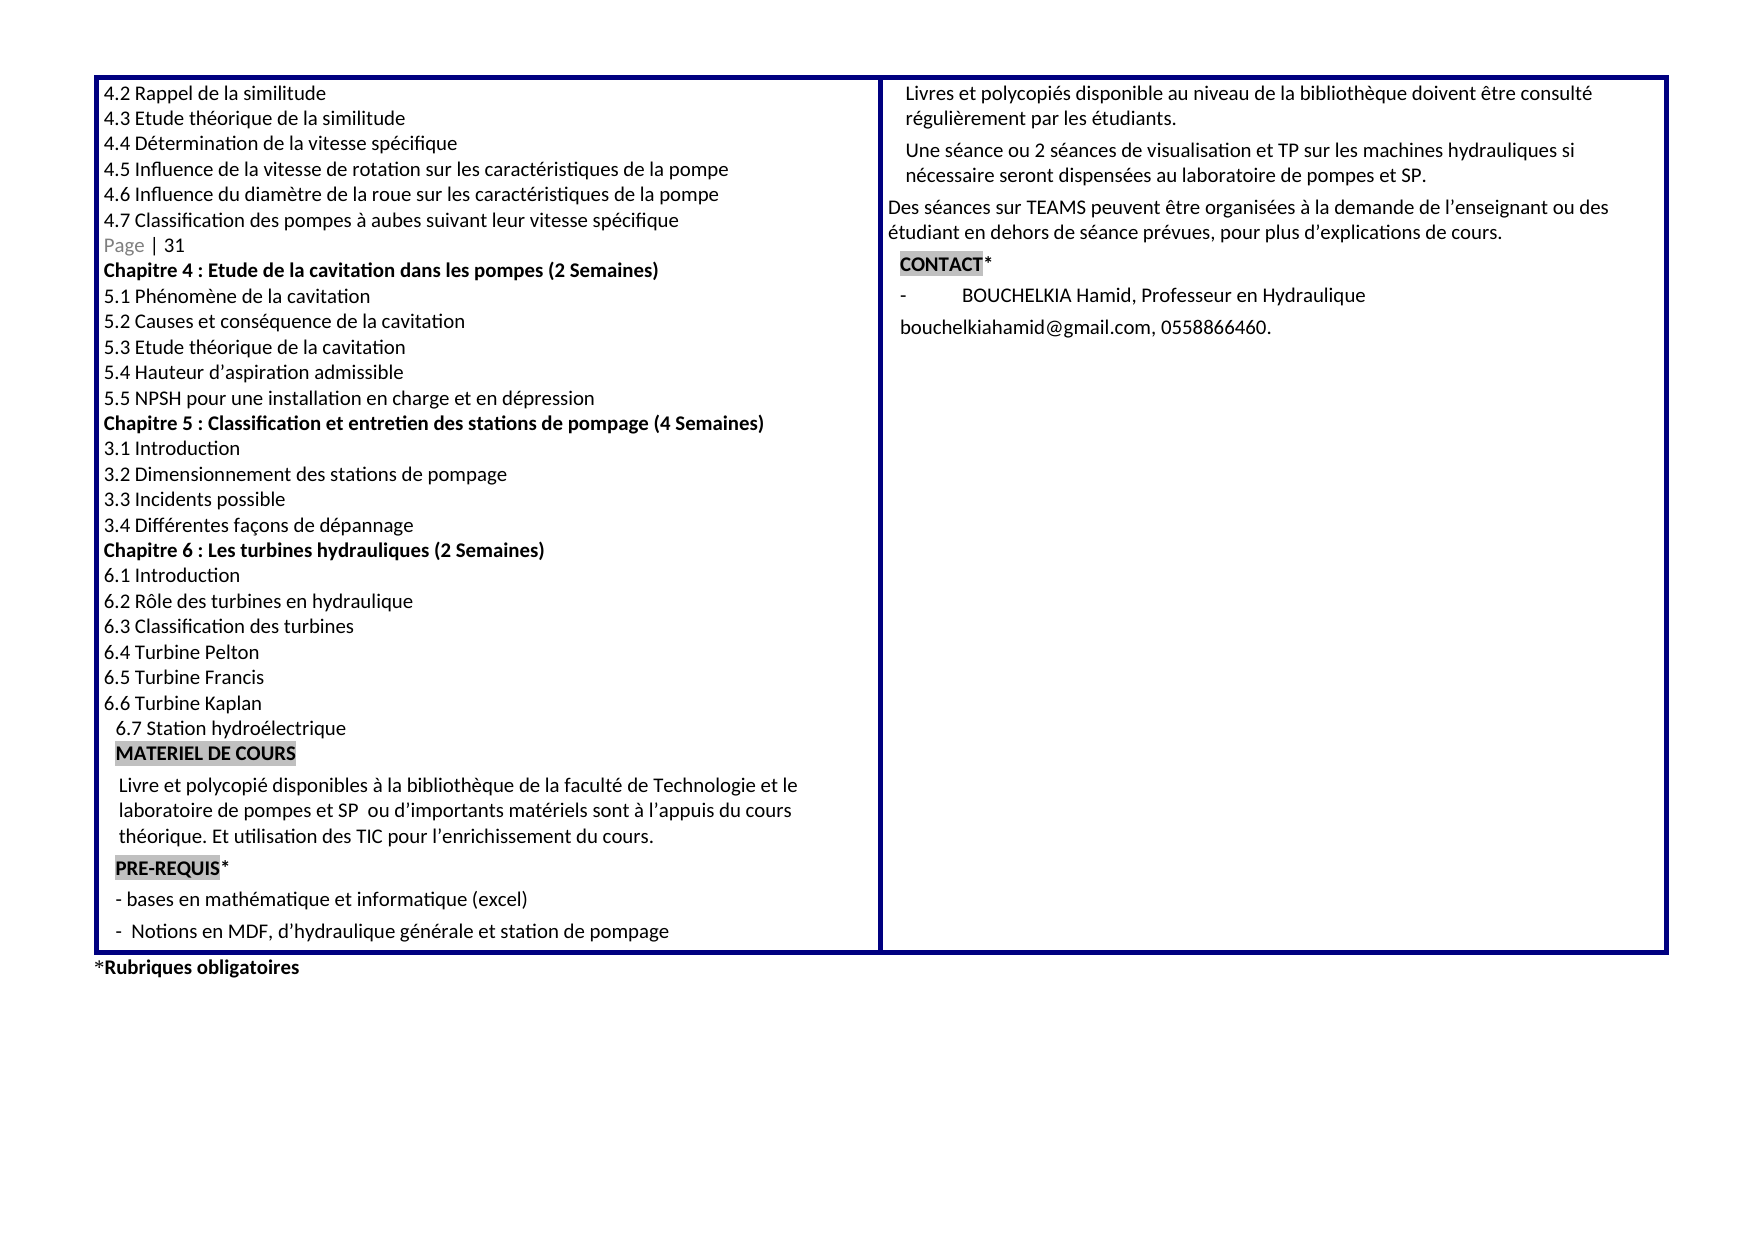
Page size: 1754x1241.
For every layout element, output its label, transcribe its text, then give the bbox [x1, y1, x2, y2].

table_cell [99, 80, 878, 950]
text *Rubriques obligatoires [94, 955, 1667, 980]
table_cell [883, 80, 1664, 950]
